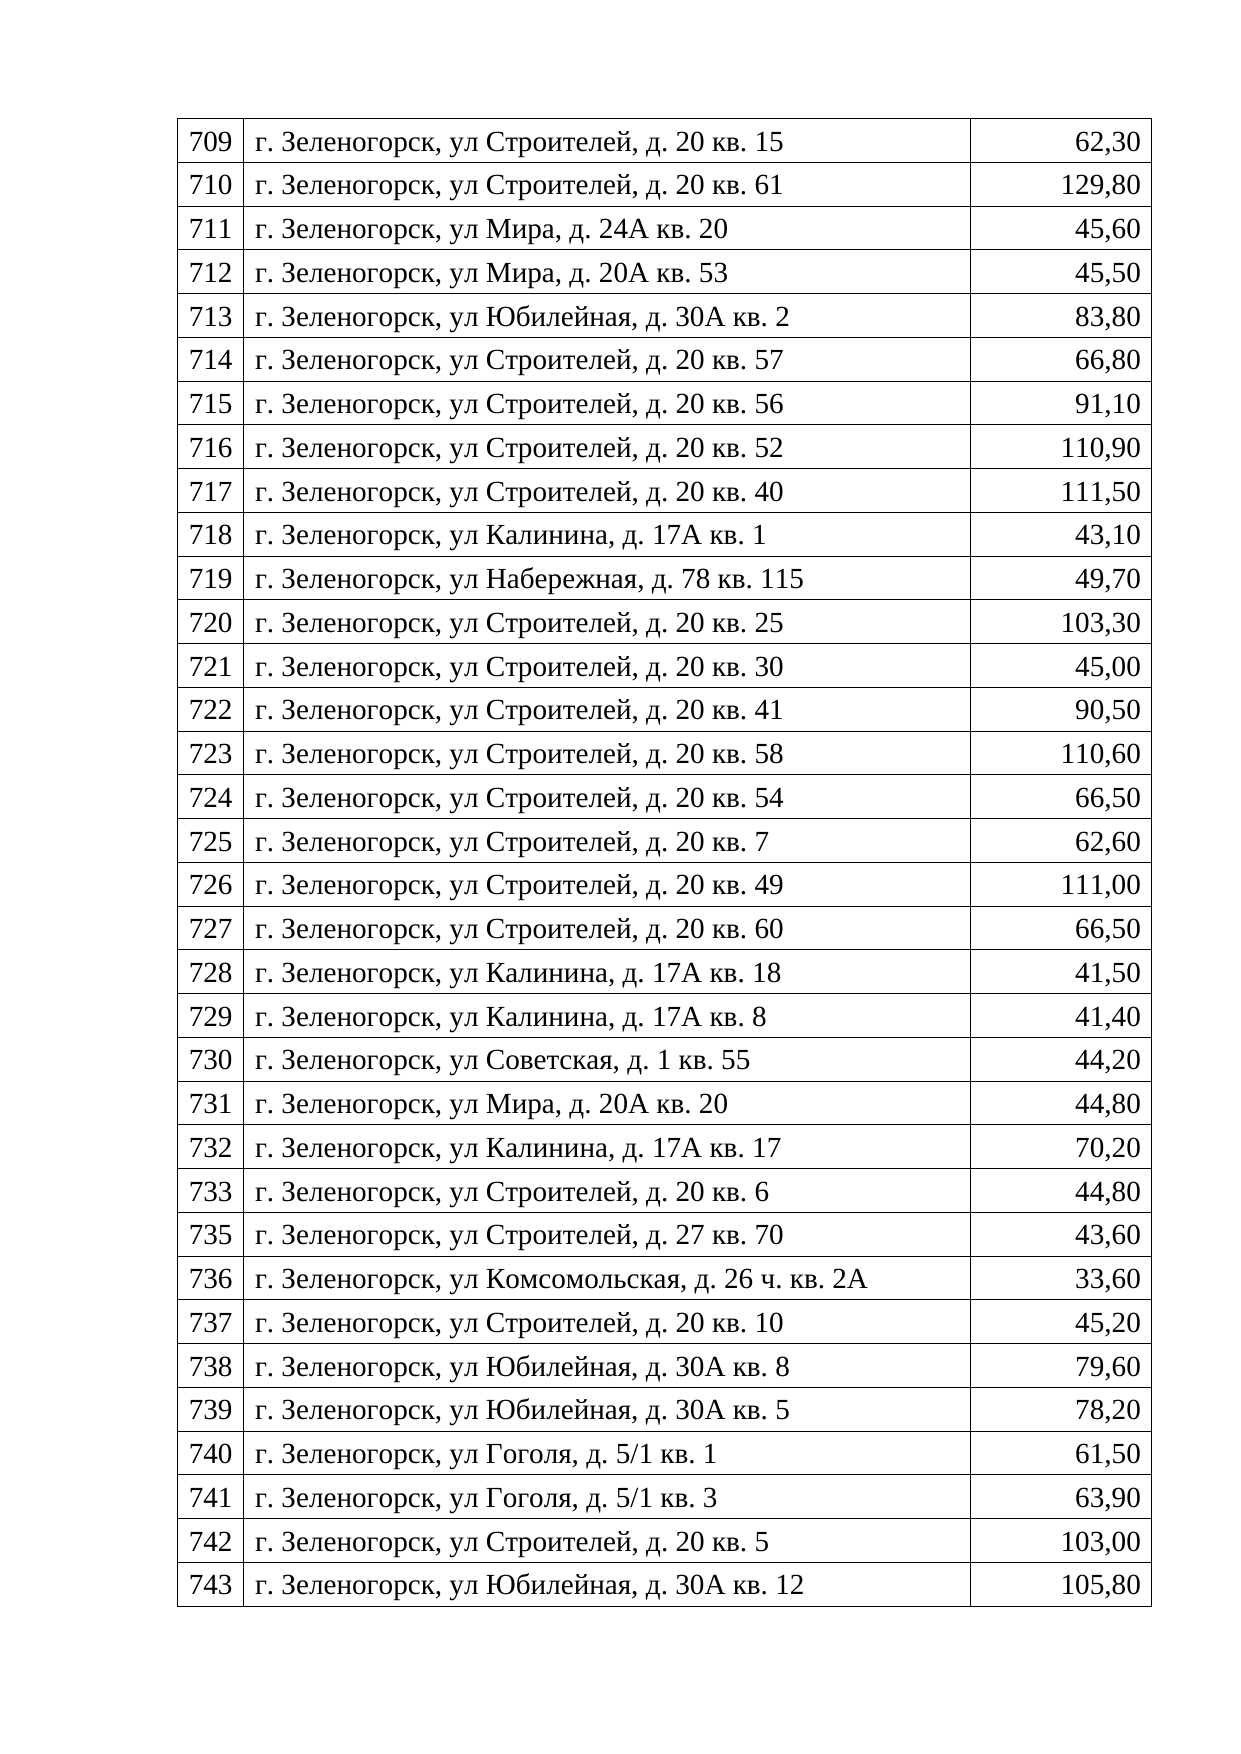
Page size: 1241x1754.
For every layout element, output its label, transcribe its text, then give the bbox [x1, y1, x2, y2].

table_cell г. Зеленогорск, ул Строителей, д. 20 кв. 15 [244, 119, 970, 162]
table_cell 90,50 [971, 688, 1151, 731]
table_cell 743 [178, 1563, 243, 1606]
table_cell 722 [178, 688, 243, 731]
table_cell г. Зеленогорск, ул Советская, д. 1 кв. 55 [244, 1038, 970, 1081]
table_cell 45,60 [971, 207, 1151, 249]
table_cell г. Зеленогорск, ул Строителей, д. 20 кв. 7 [244, 819, 970, 862]
table_cell 62,60 [971, 819, 1151, 862]
table_cell 110,60 [971, 732, 1151, 774]
table_cell 711 [178, 207, 243, 249]
table_cell г. Зеленогорск, ул Юбилейная, д. 30А кв. 12 [244, 1563, 970, 1606]
table_cell 716 [178, 425, 243, 468]
table_cell 712 [178, 250, 243, 293]
table_cell 717 [178, 469, 243, 512]
table_cell г. Зеленогорск, ул Набережная, д. 78 кв. 115 [244, 557, 970, 599]
table_cell г. Зеленогорск, ул Строителей, д. 20 кв. 52 [244, 425, 970, 468]
table_cell 737 [178, 1300, 243, 1343]
table_cell 731 [178, 1082, 243, 1124]
table_cell г. Зеленогорск, ул Строителей, д. 20 кв. 6 [244, 1169, 970, 1212]
table_cell 723 [178, 732, 243, 774]
table_cell г. Зеленогорск, ул Юбилейная, д. 30А кв. 5 [244, 1388, 970, 1431]
table_cell 742 [178, 1519, 243, 1562]
table_cell 70,20 [971, 1125, 1151, 1168]
table_cell г. Зеленогорск, ул Калинина, д. 17А кв. 18 [244, 950, 970, 993]
table_cell г. Зеленогорск, ул Юбилейная, д. 30А кв. 2 [244, 294, 970, 337]
table_cell 718 [178, 513, 243, 556]
table_cell 720 [178, 600, 243, 643]
table_cell 111,00 [971, 863, 1151, 906]
table_cell г. Зеленогорск, ул Юбилейная, д. 30А кв. 8 [244, 1344, 970, 1387]
table_cell 49,70 [971, 557, 1151, 599]
table_cell 733 [178, 1169, 243, 1212]
table_cell г. Зеленогорск, ул Строителей, д. 20 кв. 10 [244, 1300, 970, 1343]
table_cell 91,10 [971, 382, 1151, 424]
table_cell 129,80 [971, 163, 1151, 206]
table_cell 724 [178, 775, 243, 818]
table_cell 713 [178, 294, 243, 337]
table_cell г. Зеленогорск, ул Строителей, д. 20 кв. 58 [244, 732, 970, 774]
table_cell 736 [178, 1257, 243, 1299]
table_cell 714 [178, 338, 243, 381]
table_cell г. Зеленогорск, ул Калинина, д. 17А кв. 17 [244, 1125, 970, 1168]
table_cell г. Зеленогорск, ул Калинина, д. 17А кв. 8 [244, 994, 970, 1037]
table_cell г. Зеленогорск, ул Мира, д. 20А кв. 20 [244, 1082, 970, 1124]
table_cell г. Зеленогорск, ул Строителей, д. 20 кв. 30 [244, 644, 970, 687]
table_cell 44,80 [971, 1169, 1151, 1212]
table_cell 63,90 [971, 1475, 1151, 1518]
table_cell 740 [178, 1432, 243, 1474]
table_cell г. Зеленогорск, ул Мира, д. 20А кв. 53 [244, 250, 970, 293]
table_cell 45,20 [971, 1300, 1151, 1343]
table_cell 62,30 [971, 119, 1151, 162]
table_cell г. Зеленогорск, ул Комсомольская, д. 26 ч. кв. 2А [244, 1257, 970, 1299]
table_cell 83,80 [971, 294, 1151, 337]
table_cell 741 [178, 1475, 243, 1518]
table_cell г. Зеленогорск, ул Строителей, д. 20 кв. 56 [244, 382, 970, 424]
table_cell 728 [178, 950, 243, 993]
table_cell 110,90 [971, 425, 1151, 468]
table_cell 709 [178, 119, 243, 162]
table_cell 730 [178, 1038, 243, 1081]
table_cell 732 [178, 1125, 243, 1168]
table_cell 710 [178, 163, 243, 206]
table_cell г. Зеленогорск, ул Строителей, д. 20 кв. 41 [244, 688, 970, 731]
table_cell 45,00 [971, 644, 1151, 687]
table_cell 103,00 [971, 1519, 1151, 1562]
table_cell г. Зеленогорск, ул Строителей, д. 20 кв. 57 [244, 338, 970, 381]
table_cell 44,20 [971, 1038, 1151, 1081]
table_cell 33,60 [971, 1257, 1151, 1299]
table_cell 726 [178, 863, 243, 906]
table_cell 44,80 [971, 1082, 1151, 1124]
table_cell 725 [178, 819, 243, 862]
table_cell 45,50 [971, 250, 1151, 293]
table_cell 738 [178, 1344, 243, 1387]
table_cell г. Зеленогорск, ул Калинина, д. 17А кв. 1 [244, 513, 970, 556]
table_cell 735 [178, 1213, 243, 1256]
table_cell 66,50 [971, 775, 1151, 818]
table_cell г. Зеленогорск, ул Строителей, д. 20 кв. 5 [244, 1519, 970, 1562]
table_cell 66,80 [971, 338, 1151, 381]
table_cell 43,60 [971, 1213, 1151, 1256]
table_cell 43,10 [971, 513, 1151, 556]
table_cell г. Зеленогорск, ул Мира, д. 24А кв. 20 [244, 207, 970, 249]
table_cell 111,50 [971, 469, 1151, 512]
table_cell г. Зеленогорск, ул Строителей, д. 20 кв. 40 [244, 469, 970, 512]
table_cell 66,50 [971, 907, 1151, 949]
table_cell 79,60 [971, 1344, 1151, 1387]
table_cell г. Зеленогорск, ул Строителей, д. 27 кв. 70 [244, 1213, 970, 1256]
table_cell г. Зеленогорск, ул Гоголя, д. 5/1 кв. 1 [244, 1432, 970, 1474]
table_cell г. Зеленогорск, ул Строителей, д. 20 кв. 54 [244, 775, 970, 818]
table_cell 729 [178, 994, 243, 1037]
table_cell г. Зеленогорск, ул Гоголя, д. 5/1 кв. 3 [244, 1475, 970, 1518]
table_cell 61,50 [971, 1432, 1151, 1474]
table_cell 105,80 [971, 1563, 1151, 1606]
table_cell 41,50 [971, 950, 1151, 993]
table_cell 721 [178, 644, 243, 687]
table_cell 739 [178, 1388, 243, 1431]
table_cell г. Зеленогорск, ул Строителей, д. 20 кв. 61 [244, 163, 970, 206]
table_cell 103,30 [971, 600, 1151, 643]
table_cell г. Зеленогорск, ул Строителей, д. 20 кв. 60 [244, 907, 970, 949]
table_cell г. Зеленогорск, ул Строителей, д. 20 кв. 25 [244, 600, 970, 643]
table_cell 715 [178, 382, 243, 424]
table_cell 719 [178, 557, 243, 599]
table_cell 727 [178, 907, 243, 949]
table_cell г. Зеленогорск, ул Строителей, д. 20 кв. 49 [244, 863, 970, 906]
table_cell 78,20 [971, 1388, 1151, 1431]
table_cell 41,40 [971, 994, 1151, 1037]
